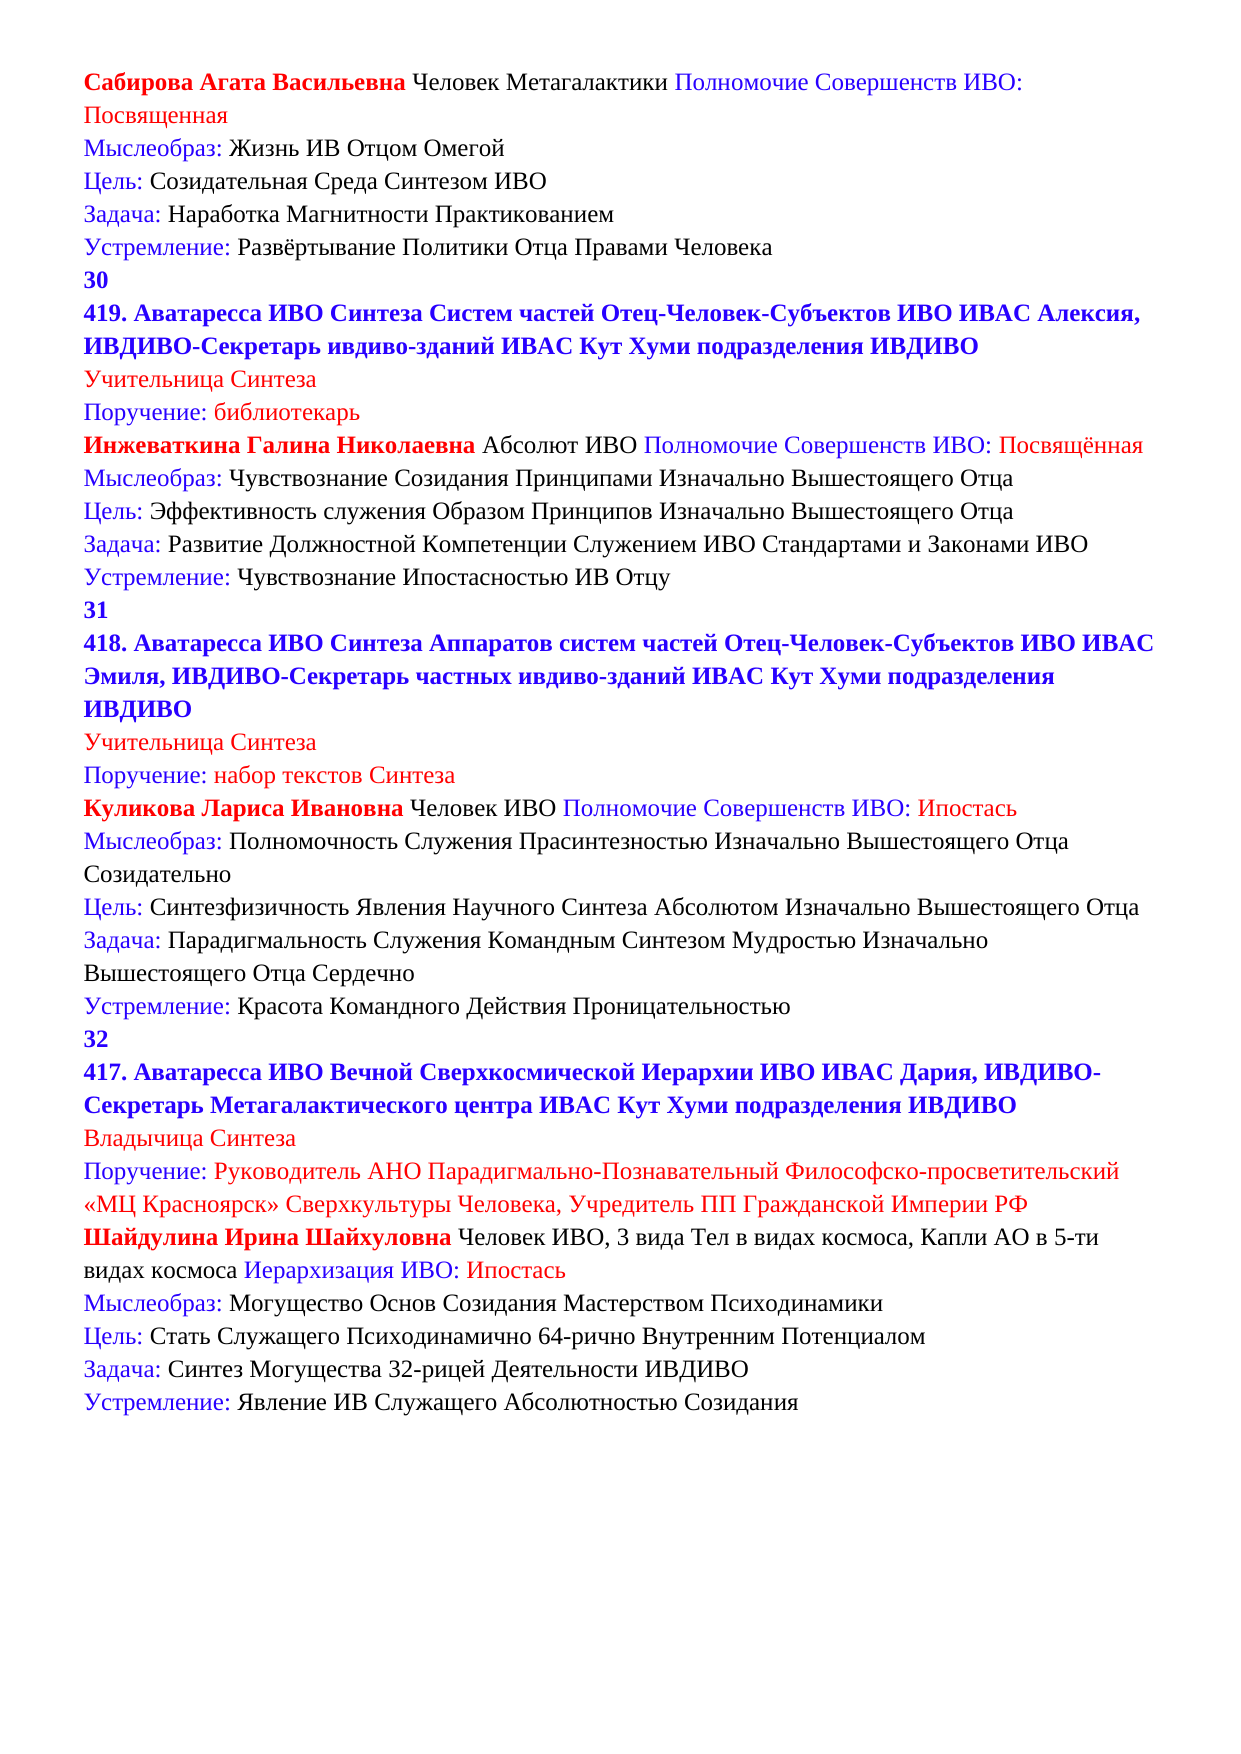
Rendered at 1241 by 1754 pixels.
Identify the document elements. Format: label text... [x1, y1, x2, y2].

text Устремление: Чувствознание Ипостасностью ИВ Отцу 31 418. Аватаресса ИВО Синтеза Аппаратов систем частей Отец-Человек-Субъектов ИВО ИВАС Эмиля, ИВДИВО-Секретарь частных ивдиво-зданий ИВАС Кут Хуми подразделения ИВДИВО [83, 562, 1157, 723]
text Учительница Синтеза Поручение: набор текстов Синтеза Куликова Лариса Ивановна Человек ИВО Полномочие Совершенств ИВО: Ипостась Мыслеобраз: Полномочность Служения Прасинтезностью Изначально Вышестоящего Отца Созидательно Цель: Синтезфизичность Явления Научного Синтеза Абсолютом Изначально Вышестоящего Отца Задача: Парадигмальность Служения Командным Синтезом Мудростью Изначально Вышестоящего Отца Сердечно Устремление: Красота Командного Действия Проницательностью 32 417. Аватаресса ИВО Вечной Сверхкосмической Иерархии ИВО ИВАС Дария, ИВДИВО-Секретарь Метагалактического центра ИВАС Кут Хуми подразделения ИВДИВО Владычица Синтеза Поручение: Руководитель АНО Парадигмально-Познавательный Философско-просветительский «МЦ Красноярск» Сверхкультуры Человека, Учредитель ПП Гражданской Империи РФ Шайдулина Ирина Шайхуловна Человек ИВО, 3 вида Тел в видах космоса, Капли АО в 5-ти видах космоса Иерархизация ИВО: Ипостась Мыслеобраз: Могущество Основ Созидания Мастерством Психодинамики Цель: Стать Служащего Психодинамично 64-рично Внутренним Потенциалом Задача: Синтез Могущества 32-рицей Деятельности ИВДИВО Устремление: Явление ИВ Служащего Абсолютностью Созидания [83, 727, 1157, 1416]
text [83, 67, 1157, 558]
